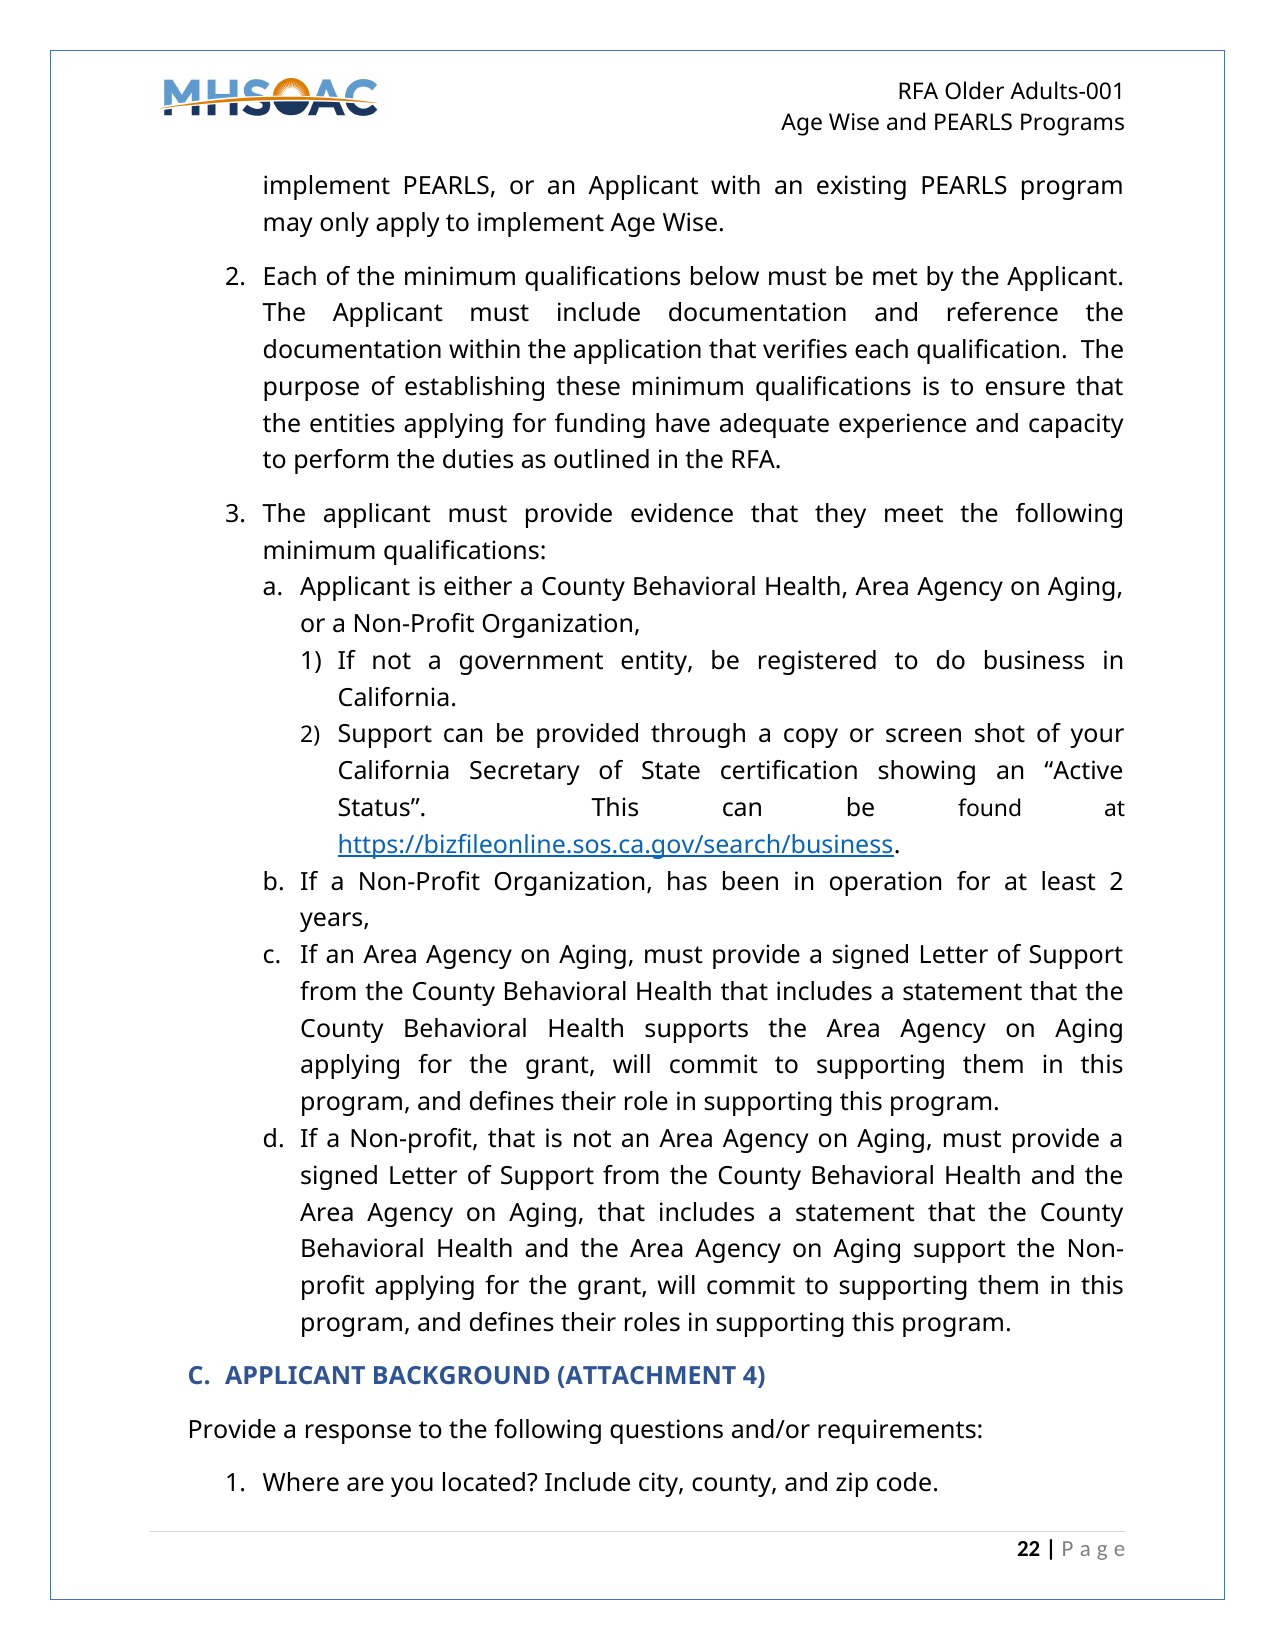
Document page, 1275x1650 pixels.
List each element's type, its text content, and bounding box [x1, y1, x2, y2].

list The applicant must provide evidence that they meet the following minimum qualifications: [225, 496, 1125, 566]
list Where are you located? Include city, county, and zip code. [225, 1465, 1125, 1499]
list Applicant is either a County Behavioral Health, Area Agency on Aging, or a Non-Profit Organization, [262, 569, 1125, 640]
list Support can be provided through a copy or screen shot of your California Secretary of State certification showing an “Active Status”. This can be found at https://bizfileonline.sos.ca.gov/search/business. [300, 716, 1125, 861]
list If not a government entity, be registered to do business in California. [300, 643, 1125, 713]
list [225, 168, 1125, 239]
list APPLICANT BACKGROUND (ATTACHMENT 4) [187, 1358, 1125, 1392]
list If an Area Agency on Aging, must provide a signed Letter of Support from the County Behavioral Health that includes a statement that the County Behavioral Health supports the Area Agency on Aging applying for the grant, will commit to supporting them in this program, and defines their role in supporting this program. [262, 937, 1125, 1118]
text Provide a response to the following questions and/or requirements: [187, 1411, 1125, 1445]
list Each of the minimum qualifications below must be met by the Applicant. The Applicant must include documentation and reference the documentation within the application that verifies each qualification. The purpose of establishing these minimum qualifications is to ensure that the entities applying for funding have adequate experience and capacity to perform the duties as outlined in the RFA. [225, 258, 1125, 476]
list If a Non-Profit Organization, has been in operation for at least 2 years, [262, 863, 1125, 934]
list If a Non-profit, that is not an Area Agency on Aging, must provide a signed Letter of Support from the County Behavioral Health and the Area Agency on Aging, that includes a statement that the County Behavioral Health and the Area Agency on Aging support the Non-profit applying for the grant, will commit to supporting them in this program, and defines their roles in supporting this program. [262, 1121, 1125, 1338]
picture [150, 78, 389, 121]
